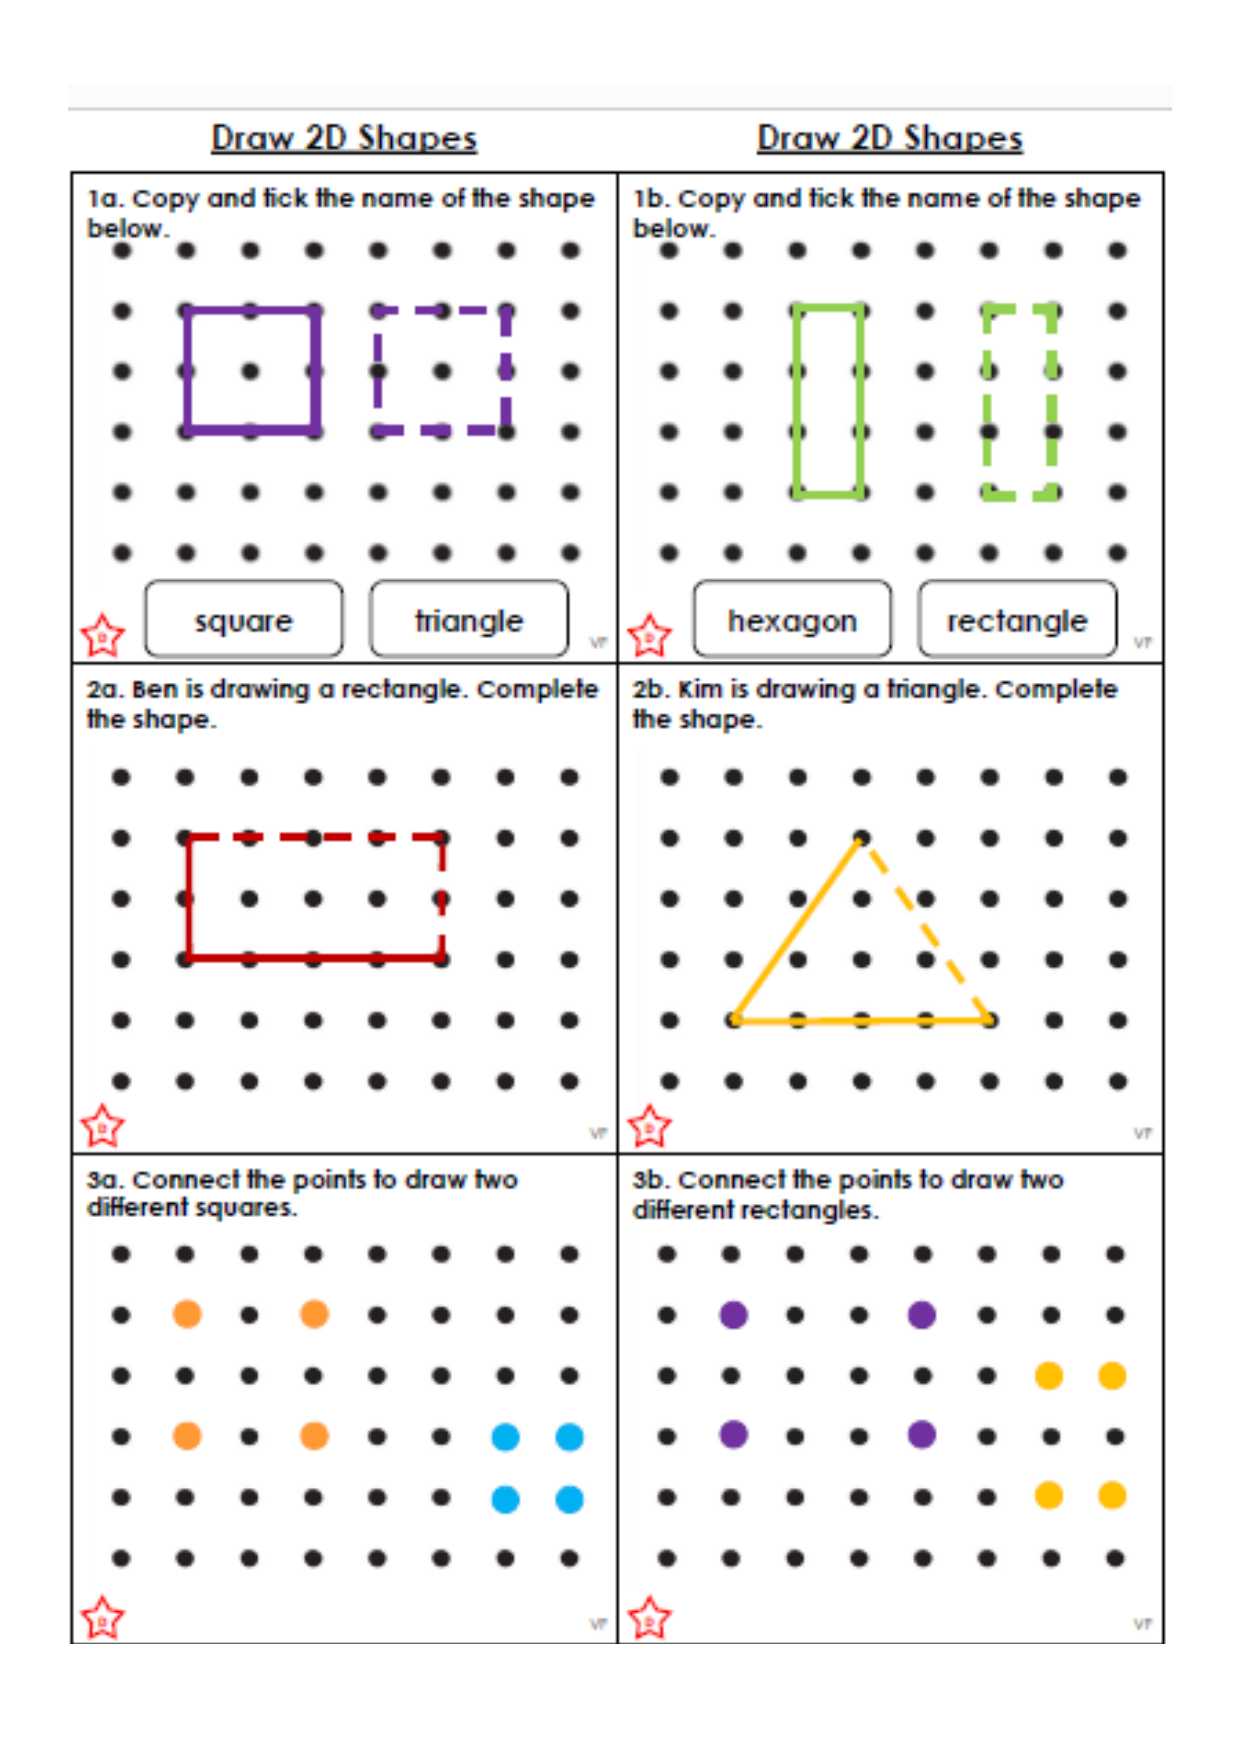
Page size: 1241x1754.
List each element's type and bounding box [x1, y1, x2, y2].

picture [68, 85, 1173, 1644]
